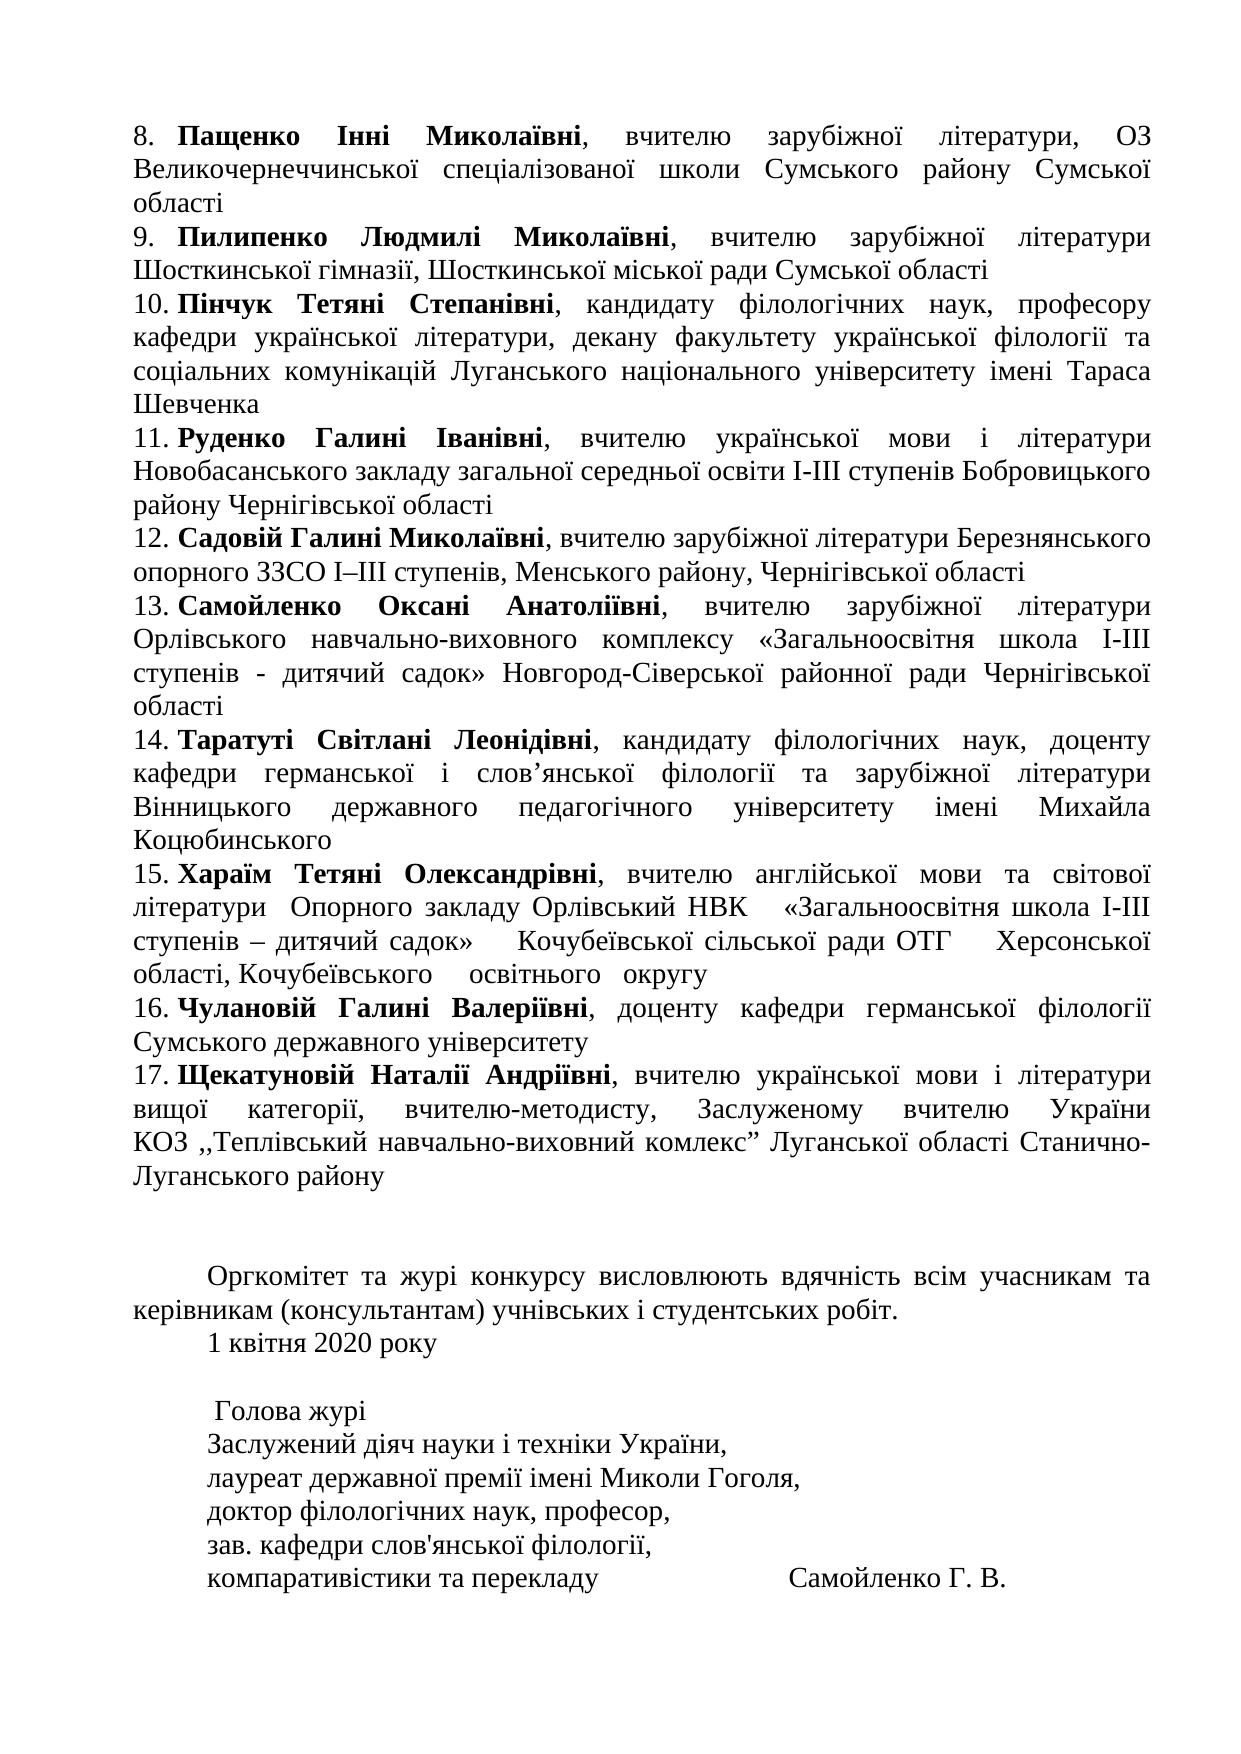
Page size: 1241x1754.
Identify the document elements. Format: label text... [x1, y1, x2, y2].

list Садовій Галині Миколаївні, вчителю зарубіжної літератури Березнянського опорного ЗЗСО І–ІІІ ступенів, Менського району, Чернігівської області [133, 521, 1152, 588]
list Чулановій Галині Валеріївні, доценту кафедри германської філології Сумського державного університету [133, 990, 1152, 1057]
text 1 квітня 2020 року [133, 1326, 1152, 1359]
text лауреат державної премії імені Миколи Гоголя, [133, 1460, 1152, 1493]
text зав. кафедри слов'янської філології, [133, 1527, 1152, 1560]
list Самойленко Оксані Анатоліївні, вчителю зарубіжної літератури Орлівського навчально-виховного комплексу «Загальноосвітня школа І-ІІІ ступенів - дитячий садок» Новгород-Сіверської районної ради Чернігівської області [133, 588, 1152, 722]
text компаративістики та перекладу Самойленко Г. В. [133, 1560, 1152, 1594]
list Пащенко Інні Миколаївні, вчителю зарубіжної літератури, ОЗ Великочернеччинської спеціалізованої школи Сумського району Сумської області [133, 118, 1152, 219]
list Пінчук Тетяні Степанівні, кандидату філологічних наук, професору кафедри української літератури, декану факультету української філології та соціальних комунікацій Луганського національного університету імені Тараса Шевченка [133, 286, 586, 319]
list Хараїм Тетяні Олександрівні, вчителю англійської мови та світової літератури Опорного закладу Орлівський НВК «Загальноосвітня школа І-ІІІ ступенів – дитячий садок» Кочубеївської сільської ради ОТГ Херсонської області, Кочубеївського освітнього округу [133, 856, 1152, 990]
text Оргкомітет та журі конкурсу висловлюють вдячність всім учасникам та керівникам (консультантам) учнівських і студентських робіт. [133, 1258, 1152, 1326]
text доктор філологічних наук, професор, [133, 1493, 1152, 1527]
list Щекатуновій Наталії Андріївні, вчителю української мови і літератури вищої категорії, вчителю-методисту, Заслуженому вчителю України КОЗ ,,Теплівський навчально-виховний комлексˮ Луганської області Станично-Луганського району [133, 1057, 1152, 1191]
list Пилипенко Людмилі Миколаївні, вчителю зарубіжної літератури Шосткинської гімназії, Шосткинської міської ради Сумської області [133, 219, 1152, 286]
text Голова журі [133, 1393, 1152, 1426]
list Пінчук Тетяні Степанівні, кандидату філологічних наук, професору кафедри української літератури, декану факультету української філології та соціальних комунікацій Луганського національного університету імені Тараса Шевченка [133, 353, 1152, 420]
list Таратуті Світлані Леонідівні, кандидату філологічних наук, доценту кафедри германської і слов’янської філології та зарубіжної літератури Вінницького державного педагогічного університету імені Михайла Коцюбинського [133, 722, 1152, 856]
list Руденко Галині Іванівні, вчителю української мови і літератури Новобасанського закладу загальної середньої освіти І-ІІІ ступенів Бобровицького району Чернігівської області [133, 420, 1152, 521]
text Заслужений діяч науки і техніки України, [133, 1426, 1152, 1460]
